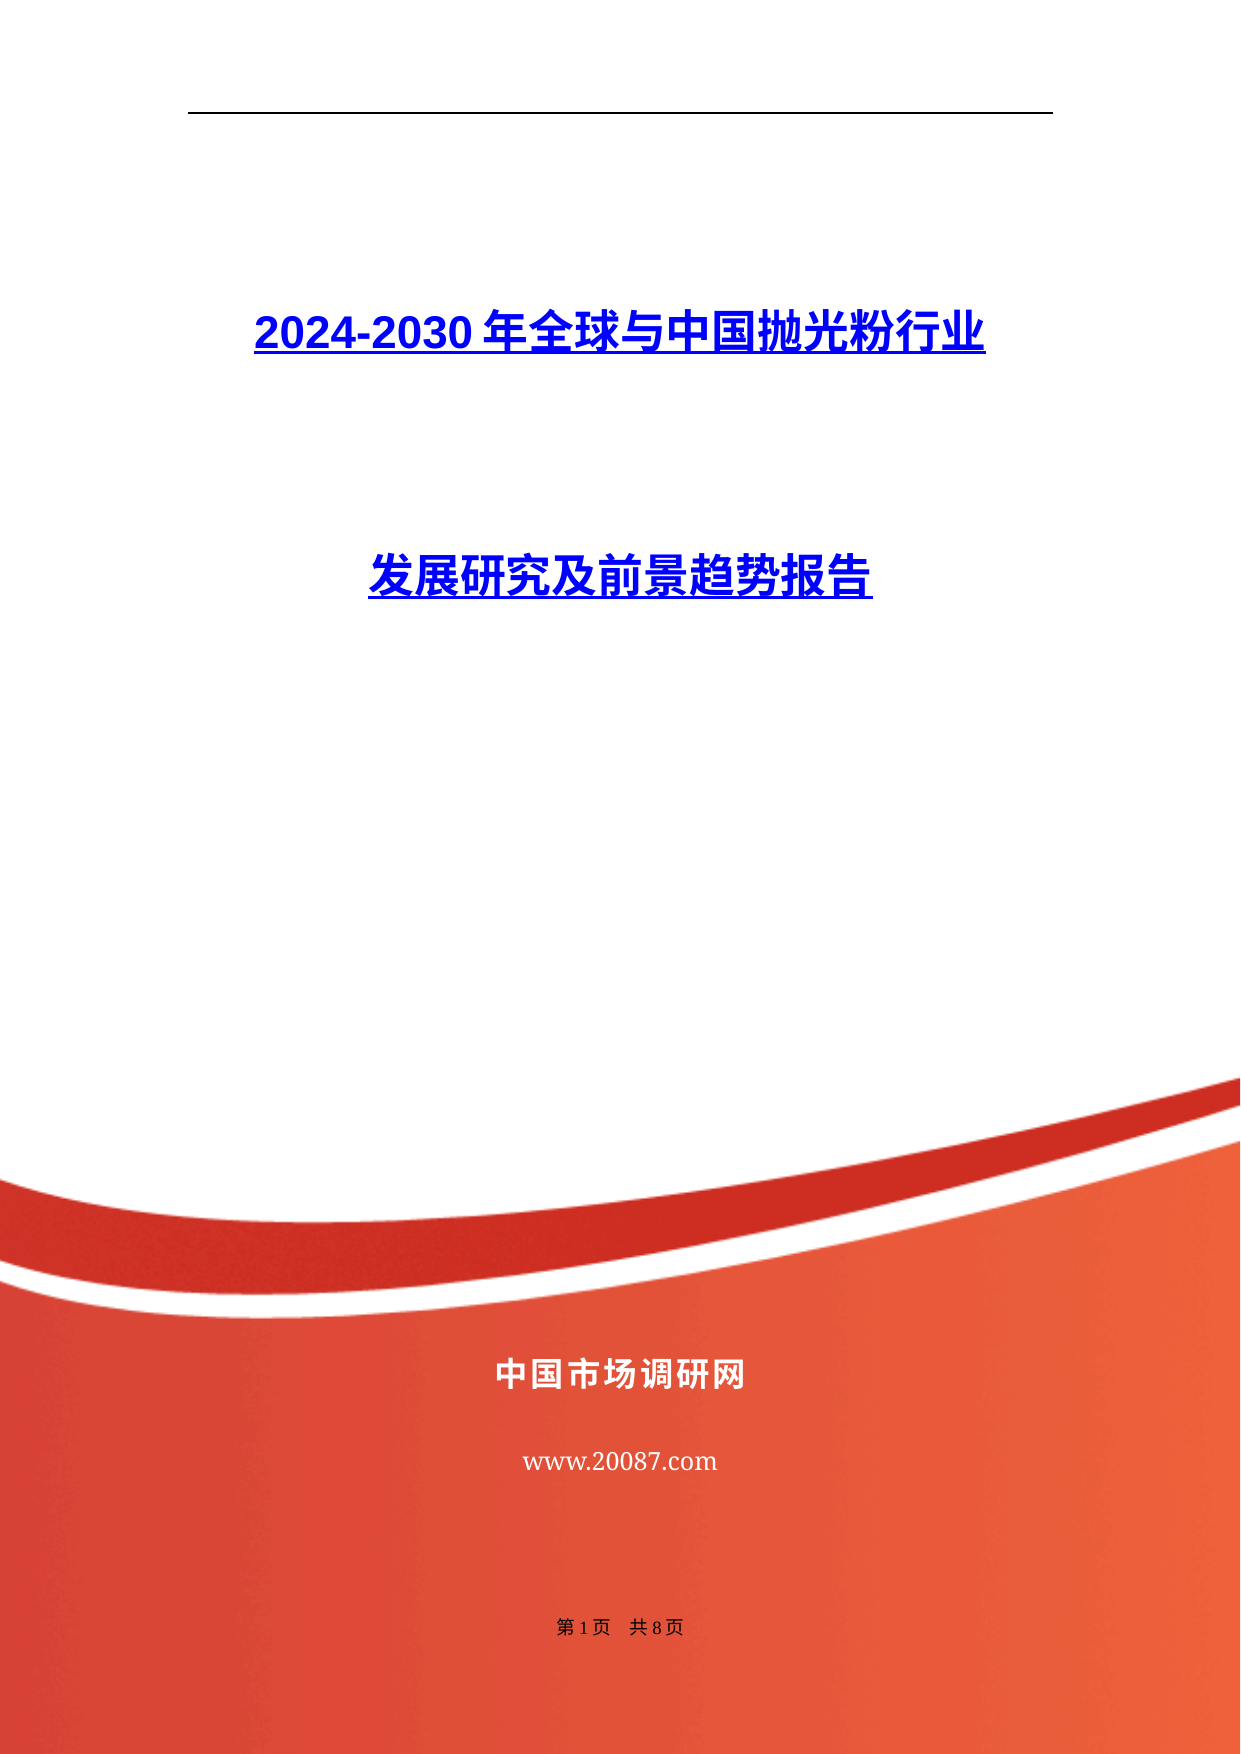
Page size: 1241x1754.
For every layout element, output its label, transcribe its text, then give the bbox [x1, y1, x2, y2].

picture [0, 1006, 1241, 1754]
text www.20087.com [187, 1428, 1053, 1493]
table_header 2024-2030年全球与中国抛光粉行业发展研究及前景趋势报告 [188, 207, 1053, 773]
subtitle 中国市场调研网 [187, 1339, 1053, 1404]
